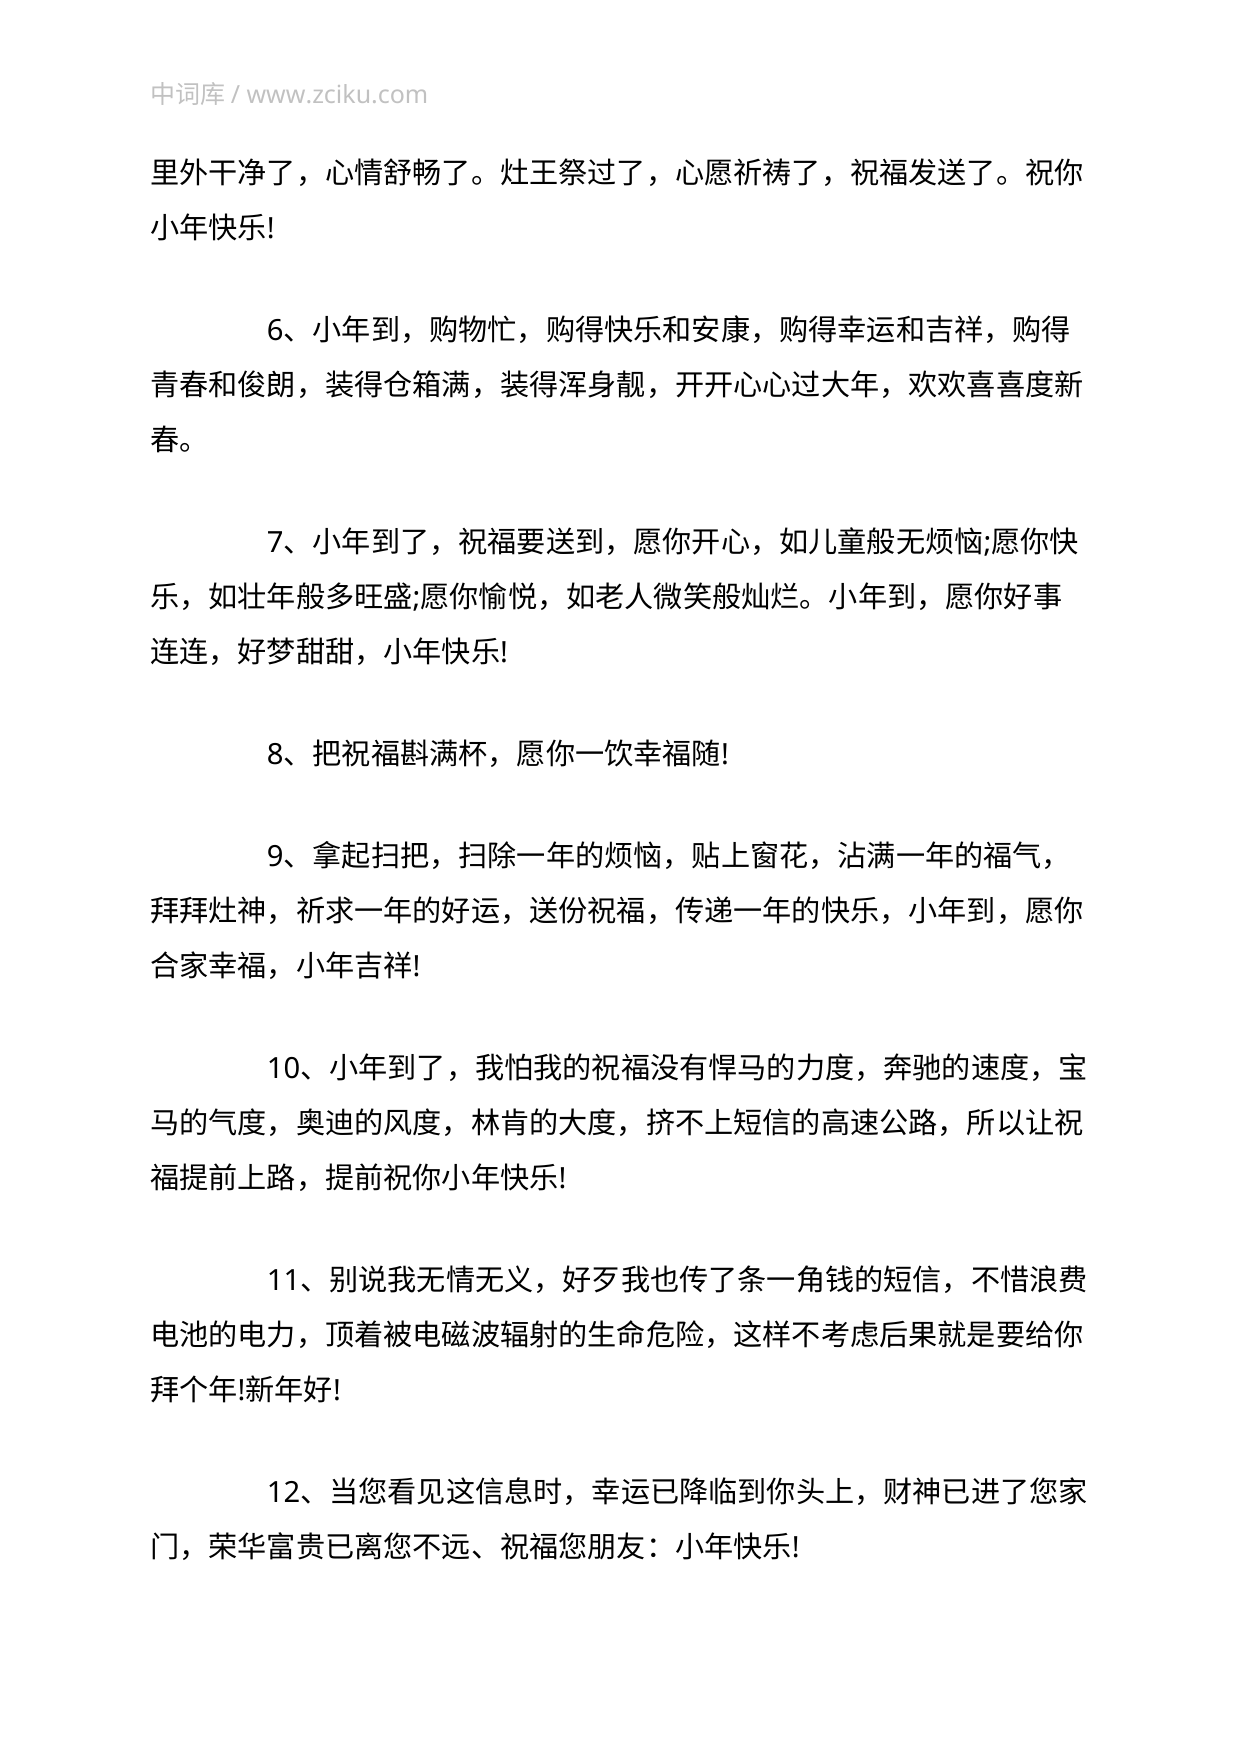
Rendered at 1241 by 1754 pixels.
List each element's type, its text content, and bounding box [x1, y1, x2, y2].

text 8、把祝福斟满杯，愿你一饮幸福随! [150, 731, 1090, 773]
text 6、小年到，购物忙，购得快乐和安康，购得幸运和吉祥，购得青春和俊朗，装得仓箱满，装得浑身靓，开开心心过大年，欢欢喜喜度新春。 [150, 307, 1090, 459]
text 10、小年到了，我怕我的祝福没有悍马的力度，奔驰的速度，宝马的气度，奥迪的风度，林肯的大度，挤不上短信的高速公路，所以让祝福提前上路，提前祝你小年快乐! [150, 1044, 1090, 1197]
text 11、别说我无情无义，好歹我也传了条一角钱的短信，不惜浪费电池的电力，顶着被电磁波辐射的生命危险，这样不考虑后果就是要给你拜个年!新年好! [150, 1256, 1090, 1408]
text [150, 150, 1090, 247]
text 12、当您看见这信息时，幸运已降临到你头上，财神已进了您家门，荣华富贵已离您不远、祝福您朋友：小年快乐! [150, 1468, 1090, 1566]
text 9、拿起扫把，扫除一年的烦恼，贴上窗花，沾满一年的福气，拜拜灶神，祈求一年的好运，送份祝福，传递一年的快乐，小年到，愿你合家幸福，小年吉祥! [150, 832, 1090, 985]
text 7、小年到了，祝福要送到，愿你开心，如儿童般无烦恼;愿你快乐，如壮年般多旺盛;愿你愉悦，如老人微笑般灿烂。小年到，愿你好事连连，好梦甜甜，小年快乐! [150, 518, 1090, 671]
